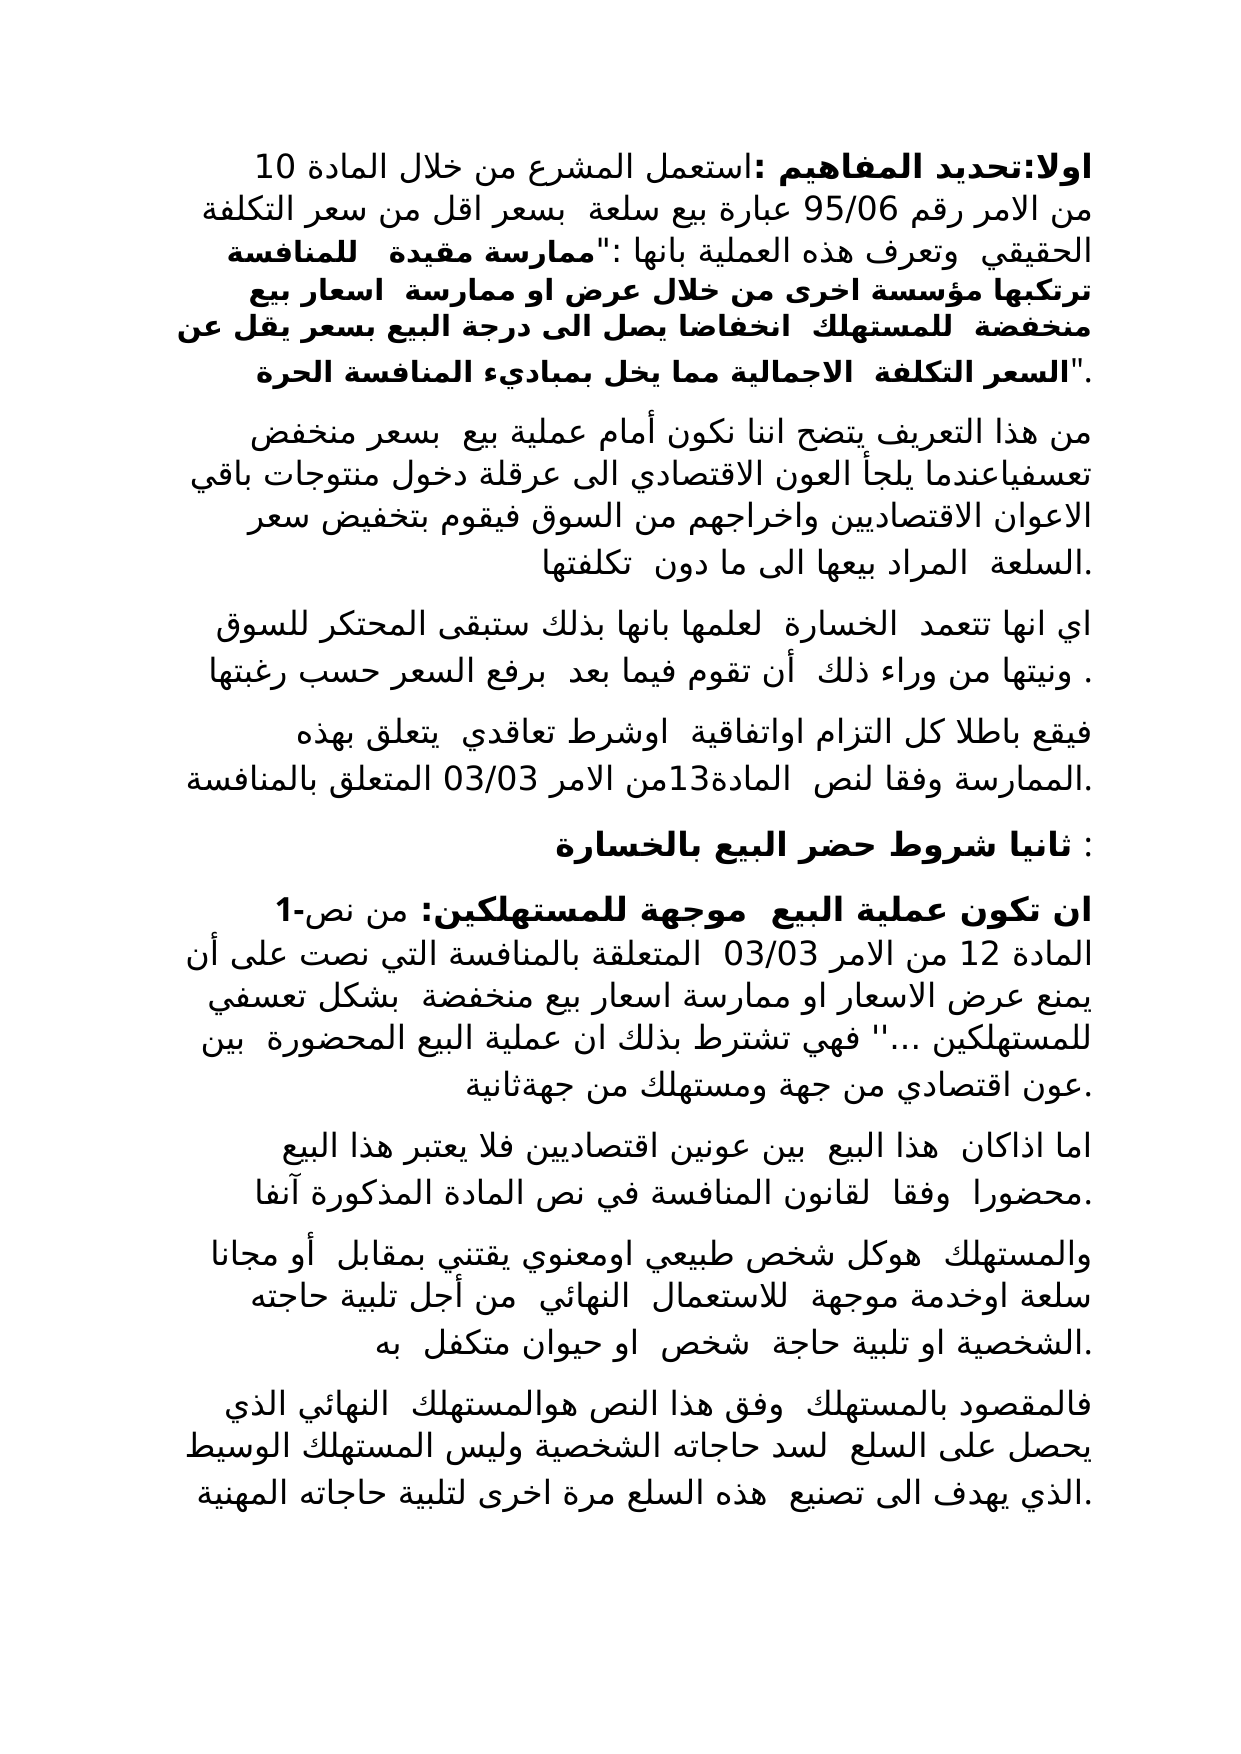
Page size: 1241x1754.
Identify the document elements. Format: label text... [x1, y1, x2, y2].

text اولا:تحديد المفاهيم :استعمل المشرع من خلال المادة 10 من الامر رقم 95/06 عبارة بيع سلعة بسعر اقل من سعر التكلفة الحقيقي وتعرف هذه العملية بانها :"ممارسة مقيدة للمنافسة ترتكبها مؤسسة اخرى من خلال عرض او ممارسة اسعار بيع منخفضة للمستهلك انخفاضا يصل الى درجة البيع بسعر يقل عن السعر التكلفة الاجمالية مما يخل بمباديء المنافسة الحرة". [148, 148, 1093, 392]
text والمستهلك هوكل شخص طبيعي اومعنوي يقتني بمقابل أو مجانا سلعة اوخدمة موجهة للاستعمال النهائي من أجل تلبية حاجته الشخصية او تلبية حاجة شخص او حيوان متكفل به. [148, 1234, 1093, 1364]
text 1-ان تكون عملية البيع موجهة للمستهلكين: من نص المادة 12 من الامر 03/03 المتعلقة بالمنافسة التي نصت على أن يمنع عرض الاسعار او ممارسة اسعار بيع منخفضة بشكل تعسفي للمستهلكين ...'' فهي تشترط بذلك ان عملية البيع المحضورة بين عون اقتصادي من جهة ومستهلك من جهةثانية. [148, 886, 1093, 1106]
text فيقع باطلا كل التزام اواتفاقية اوشرط تعاقدي يتعلق بهذه الممارسة وفقا لنص المادة13من الامر 03/03 المتعلق بالمنافسة. [148, 712, 1093, 800]
text من هذا التعريف يتضح اننا نكون أمام عملية بيع بسعر منخفض تعسفياعندما يلجأ العون الاقتصادي الى عرقلة دخول منتوجات باقي الاعوان الاقتصاديين واخراجهم من السوق فيقوم بتخفيض سعر السلعة المراد بيعها الى ما دون تكلفتها. [148, 413, 1093, 584]
text اما اذاكان هذا البيع بين عونين اقتصاديين فلا يعتبر هذا البيع محضورا وفقا لقانون المنافسة في نص المادة المذكورة آنفا. [148, 1126, 1093, 1214]
text فالمقصود بالمستهلك وفق هذا النص هوالمستهلك النهائي الذي يحصل على السلع لسد حاجاته الشخصية وليس المستهلك الوسيط الذي يهدف الى تصنيع هذه السلع مرة اخرى لتلبية حاجاته المهنية. [148, 1384, 1093, 1514]
text ثانيا شروط حضر البيع بالخسارة : [148, 821, 1093, 866]
text اي انها تتعمد الخسارة لعلمها بانها بذلك ستبقى المحتكر للسوق ونيتها من وراء ذلك أن تقوم فيما بعد برفع السعر حسب رغبتها . [148, 604, 1093, 692]
